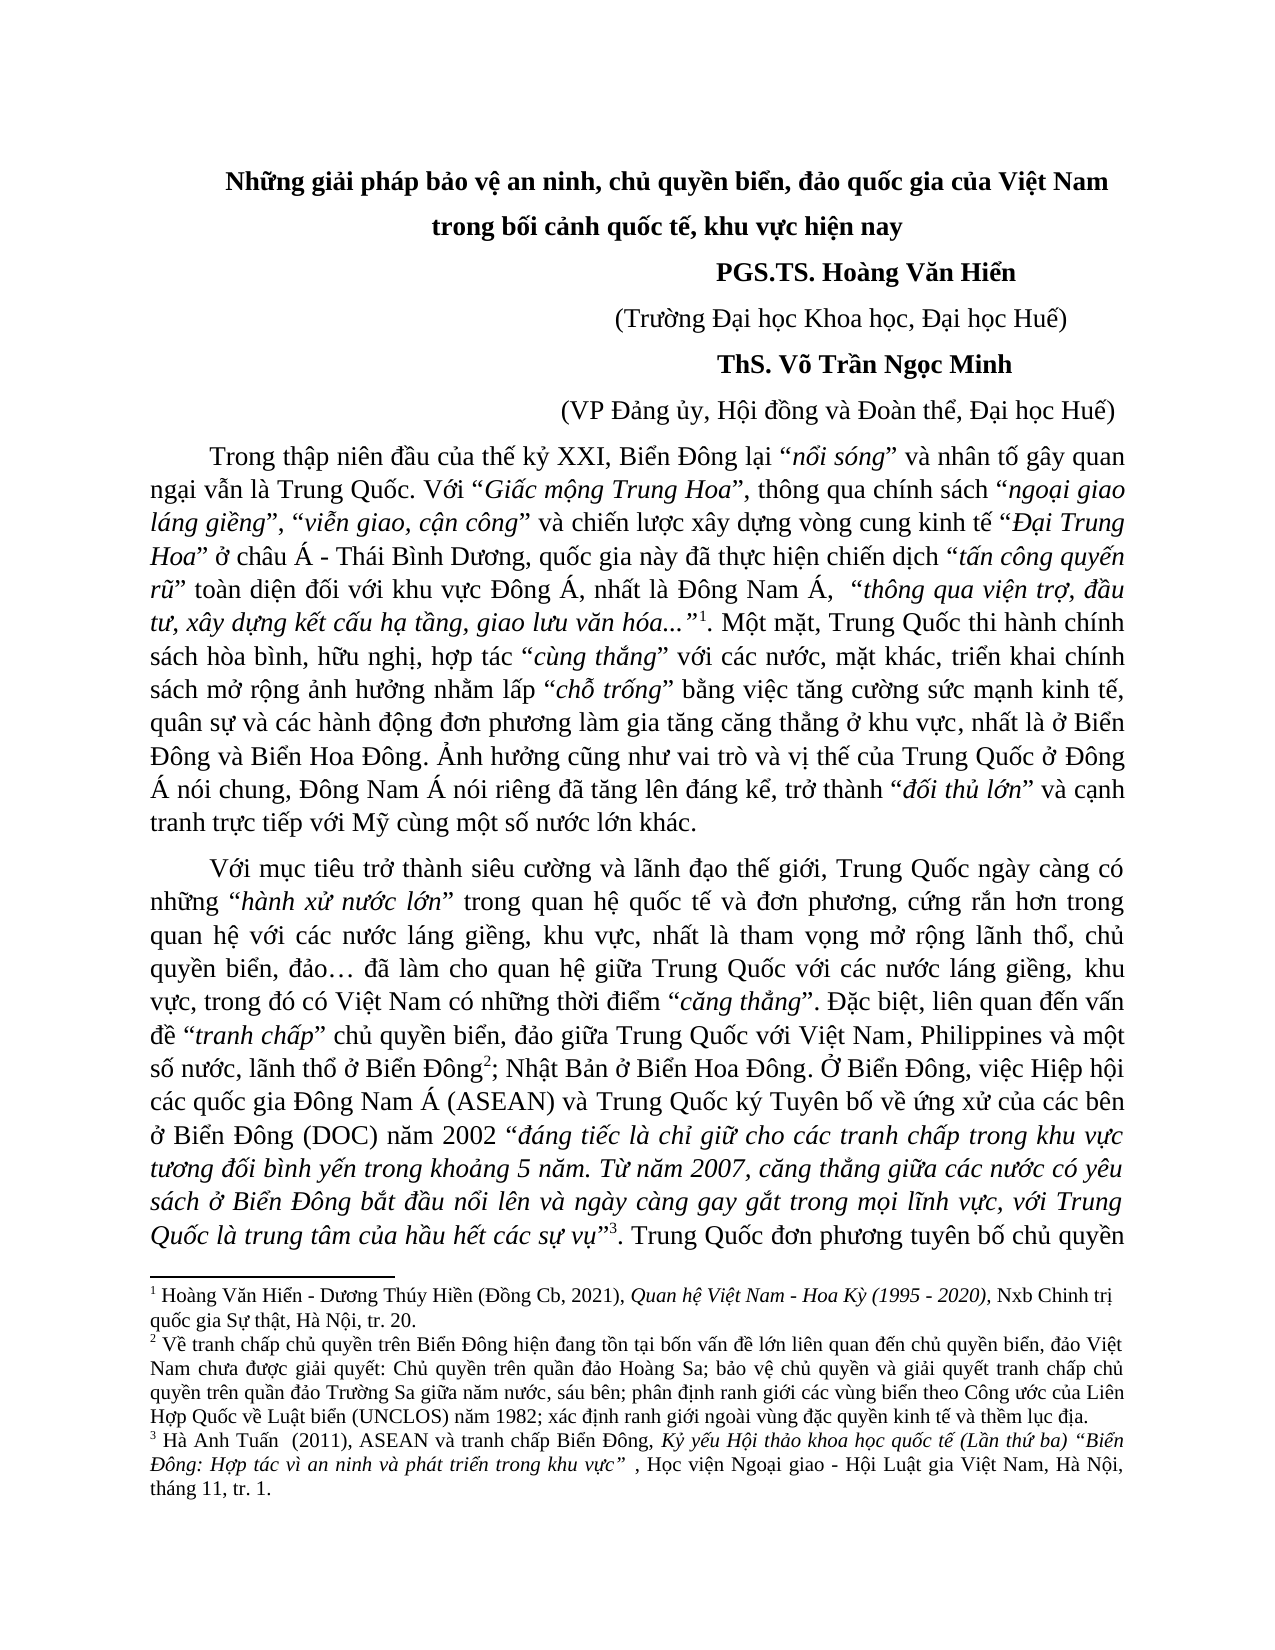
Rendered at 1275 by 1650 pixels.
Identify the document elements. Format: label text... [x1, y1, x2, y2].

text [150, 850, 1125, 1250]
text trong bối cảnh quốc tế, khu vực hiện nay [150, 208, 1125, 242]
text ThS. Võ Trần Ngọc Minh [150, 346, 1125, 379]
text Trong thập niên đầu của thế kỷ XXI, Biển Đông lại “nổi sóng” và nhân tố gây quan ngại vẫn là Trung Quốc. Với “Giấc mộng Trung Hoa”, thông qua chính sách “ngoại giao láng giềng”, “viễn giao, cận công” và chiến lược xây dựng vòng cung kinh tế “Đại Trung Hoa” ở châu Á - Thái Bình Dương, quốc gia này đã thực hiện chiến dịch “tấn công quyến rũ” toàn diện đối với khu vực Đông Á, nhất là Đông Nam Á, “thông qua viện trợ, đầu tư, xây dựng kết cấu hạ tầng, giao lưu văn hóa...”. Một mặt, Trung Quốc thi hành chính sách hòa bình, hữu nghị, hợp tác “cùng thắng” với các nước, mặt khác, triển khai chính sách mở rộng ảnh hưởng nhằm lấp “chỗ trống” bằng việc tăng cường sức mạnh kinh tế, quân sự và các hành động đơn phương làm gia tăng căng thẳng ở khu vực, nhất là ở Biển Đông và Biển Hoa Đông. Ảnh hưởng cũng như vai trò và vị thế của Trung Quốc ở Đông Á nói chung, Đông Nam Á nói riêng đã tăng lên đáng kể, trở thành “đối thủ lớn” và cạnh tranh trực tiếp với Mỹ cùng một số nước lớn khác. [150, 437, 1125, 837]
text Những giải pháp bảo vệ an ninh, chủ quyền biển, đảo quốc gia của Việt Nam [150, 162, 1125, 196]
text (Trường Đại học Khoa học, Đại học Huế) [150, 300, 1125, 333]
text (VP Đảng ủy, Hội đồng và Đoàn thể, Đại học Huế) [150, 392, 1125, 425]
text PGS.TS. Hoàng Văn Hiển [150, 254, 1125, 287]
